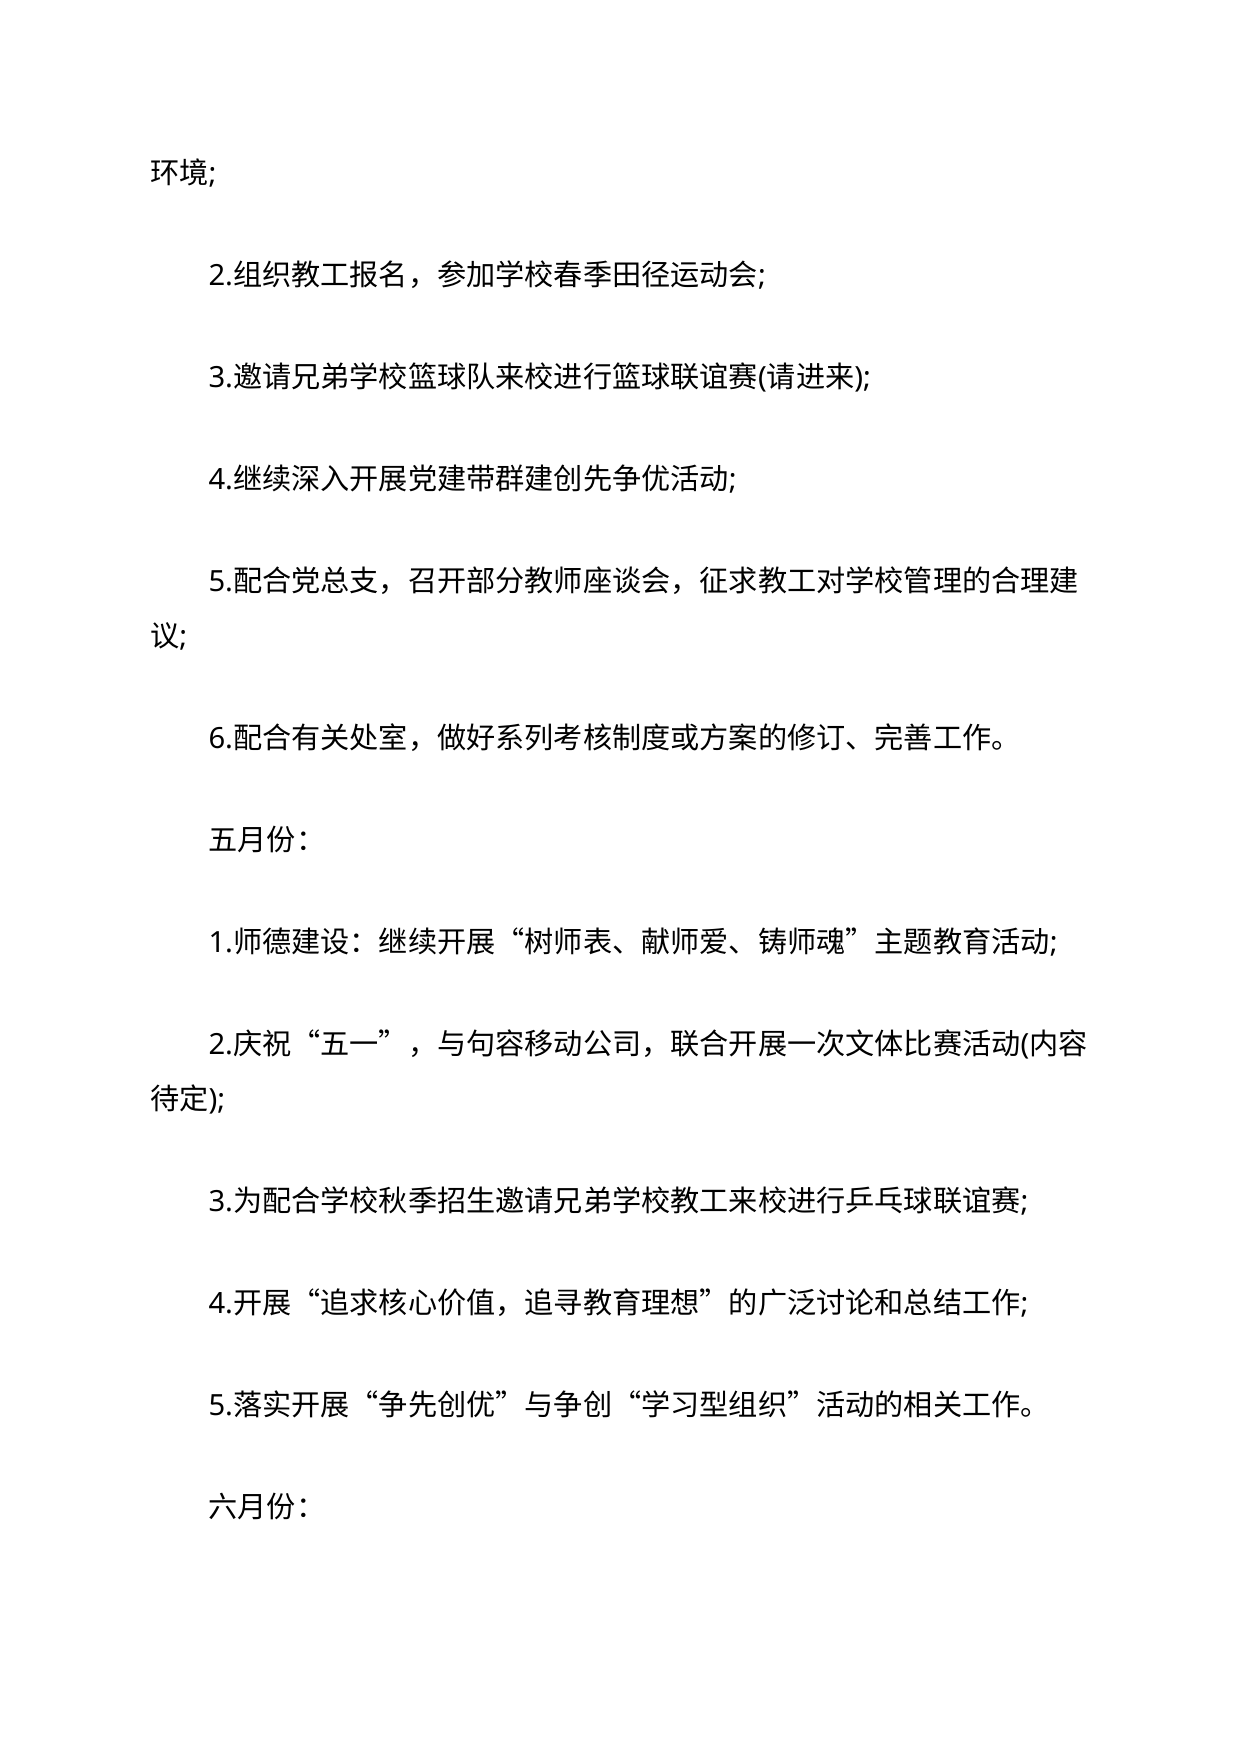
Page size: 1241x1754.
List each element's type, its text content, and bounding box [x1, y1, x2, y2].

text 4.继续深入开展党建带群建创先争优活动; [150, 456, 1090, 498]
text 6.配合有关处室，做好系列考核制度或方案的修订、完善工作。 [150, 715, 1090, 757]
text 六月份： [150, 1483, 1090, 1526]
text 3.为配合学校秋季招生邀请兄弟学校教工来校进行乒乓球联谊赛; [150, 1178, 1090, 1220]
text 五月份： [150, 817, 1090, 859]
text 5.配合党总支，召开部分教师座谈会，征求教工对学校管理的合理建议; [150, 558, 1090, 655]
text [150, 150, 1090, 192]
text 3.邀请兄弟学校篮球队来校进行篮球联谊赛(请进来); [150, 354, 1090, 396]
text 5.落实开展“争先创优”与争创“学习型组织”活动的相关工作。 [150, 1382, 1090, 1424]
text 2.组织教工报名，参加学校春季田径运动会; [150, 252, 1090, 294]
text 4.开展“追求核心价值，追寻教育理想”的广泛讨论和总结工作; [150, 1279, 1090, 1322]
text 2.庆祝“五一”，与句容移动公司，联合开展一次文体比赛活动(内容待定); [150, 1021, 1090, 1118]
text 1.师德建设：继续开展“树师表、献师爱、铸师魂”主题教育活动; [150, 919, 1090, 961]
